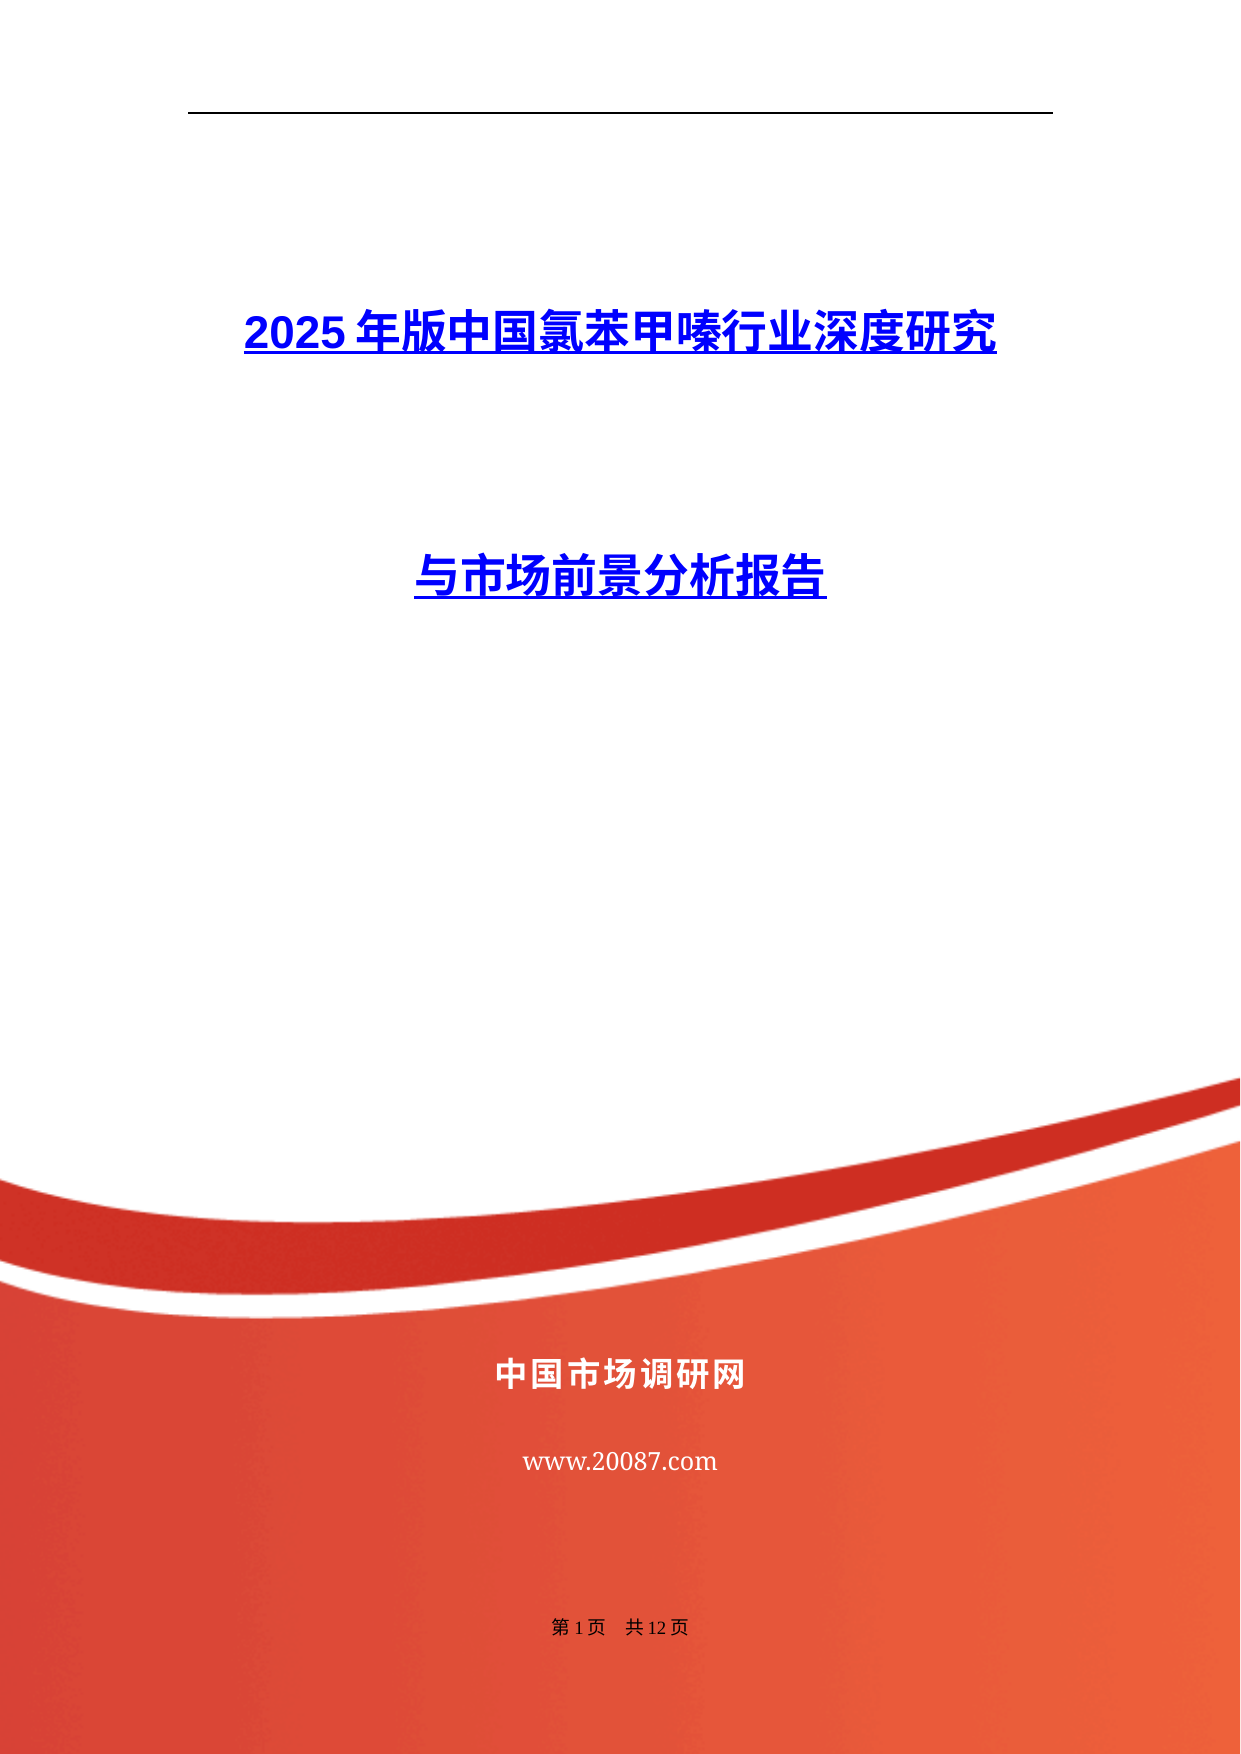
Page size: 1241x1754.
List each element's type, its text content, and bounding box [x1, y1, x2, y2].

table_header 2025年版中国氯苯甲嗪行业深度研究与市场前景分析报告 [188, 207, 1053, 773]
text www.20087.com [187, 1428, 1053, 1493]
subtitle 中国市场调研网 [187, 1339, 1053, 1404]
picture [0, 1006, 1241, 1754]
